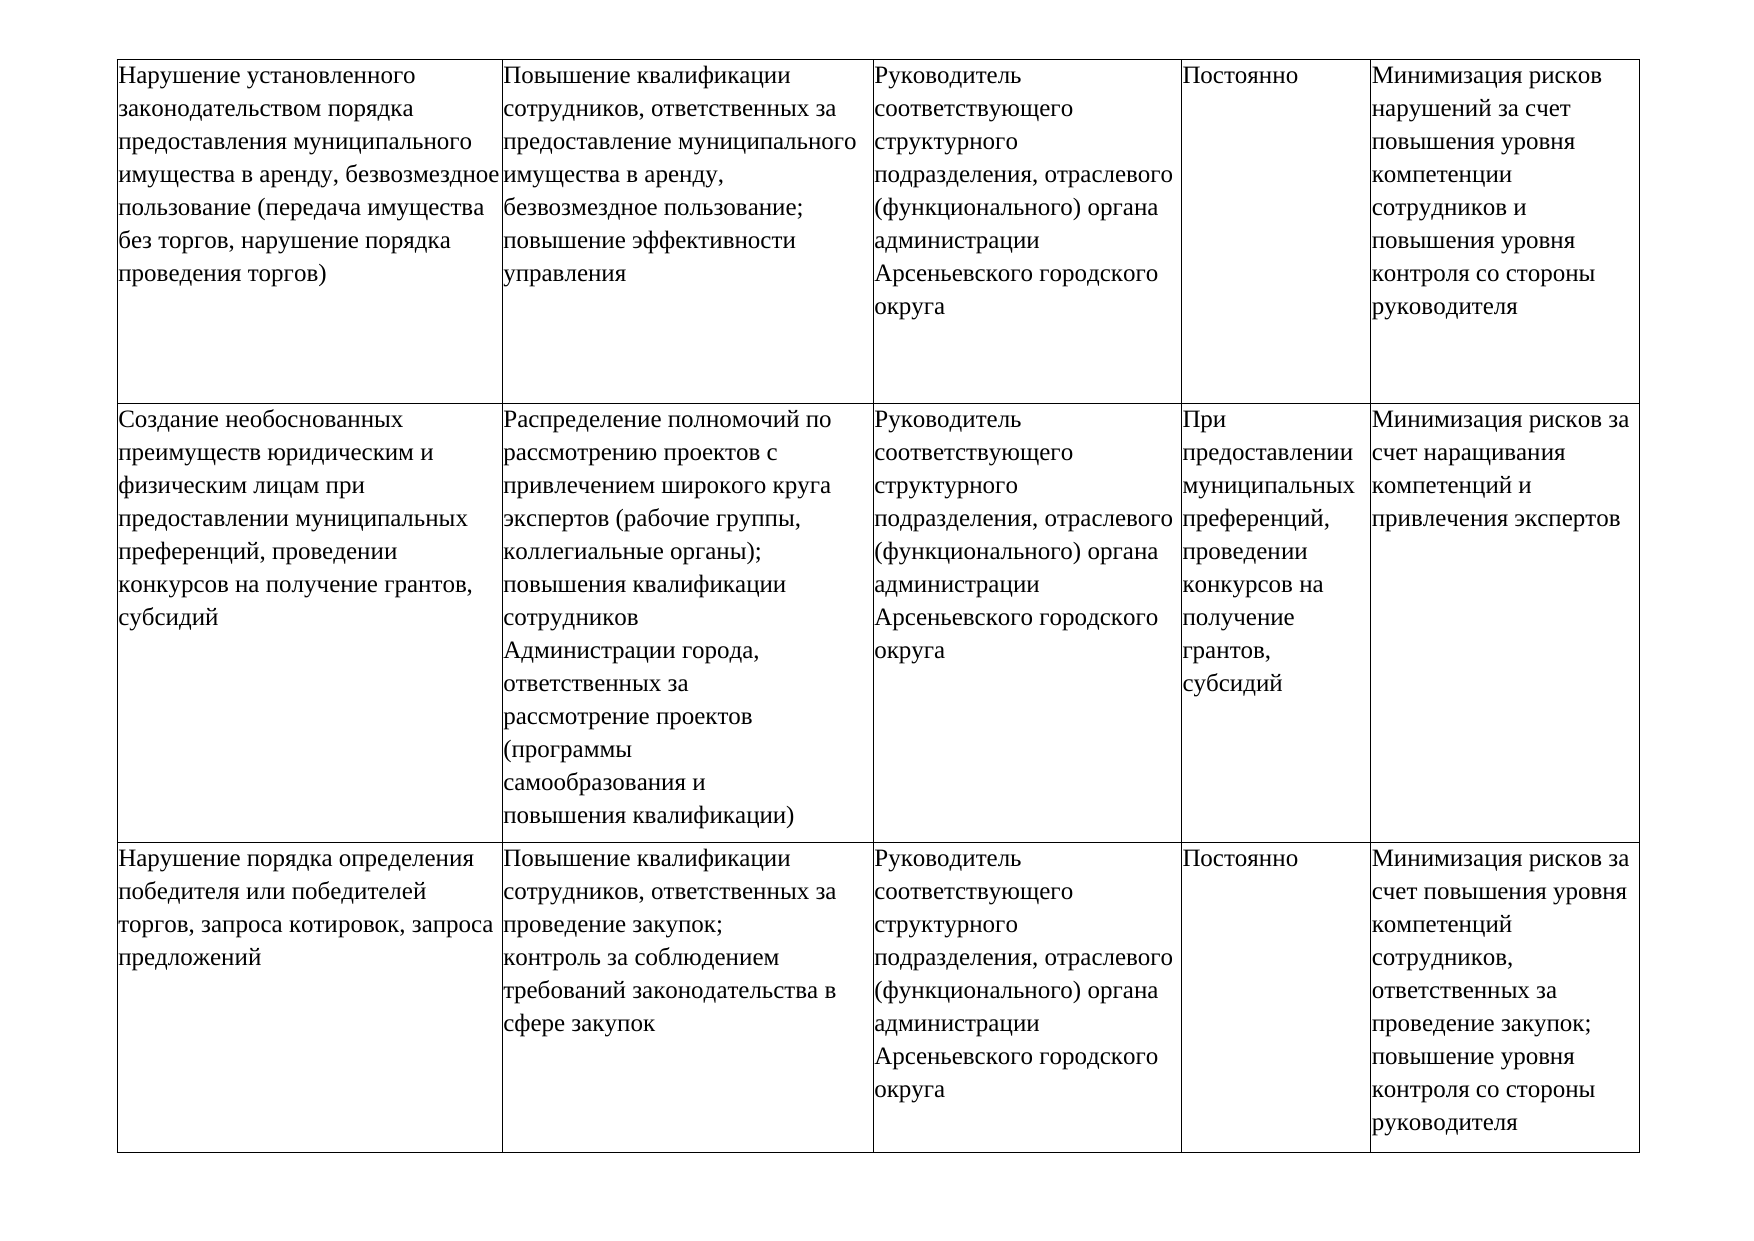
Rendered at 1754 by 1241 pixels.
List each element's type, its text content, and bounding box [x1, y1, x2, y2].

table_cell Руководитель соответствующего структурного подразделения, отраслевого (функционального) органа администрации Арсеньевского городского округа [874, 404, 1181, 842]
table_cell Минимизация рисков за счет наращивания компетенций и привлечения экспертов [1371, 404, 1639, 842]
table_cell Постоянно [1182, 843, 1370, 1152]
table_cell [503, 843, 873, 1152]
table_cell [1371, 843, 1639, 1152]
table_cell Нарушение порядка определения победителя или победителей торгов, запроса котировок, запроса предложений [118, 843, 502, 1152]
table_cell Создание необоснованных преимуществ юридическим и физическим лицам при предоставлении муниципальных преференций, проведении конкурсов на получение грантов, субсидий [118, 404, 502, 842]
table_cell Повышение квалификации сотрудников, ответственных за предоставление муниципального имущества в аренду, безвозмездное пользование; повышение эффективности управления [503, 60, 873, 403]
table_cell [874, 843, 1181, 1152]
table_cell При предоставлении муниципальных преференций, проведении конкурсов на получение грантов, субсидий [1182, 404, 1370, 842]
table_cell Минимизация рисков нарушений за счет повышения уровня компетенции сотрудников и повышения уровня контроля со стороны руководителя [1371, 60, 1639, 403]
table_cell Распределение полномочий по рассмотрению проектов с привлечением широкого круга экспертов (рабочие группы, коллегиальные органы); повышения квалификации сотрудников Администрации города, ответственных за рассмотрение проектов (программы самообразования и повышения квалификации) [503, 404, 873, 842]
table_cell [874, 60, 1181, 403]
table_cell Постоянно [1182, 60, 1370, 403]
table_cell Нарушение установленного законодательством порядка предоставления муниципального имущества в аренду, безвозмездное пользование (передача имущества без торгов, нарушение порядка проведения торгов) [118, 60, 502, 403]
